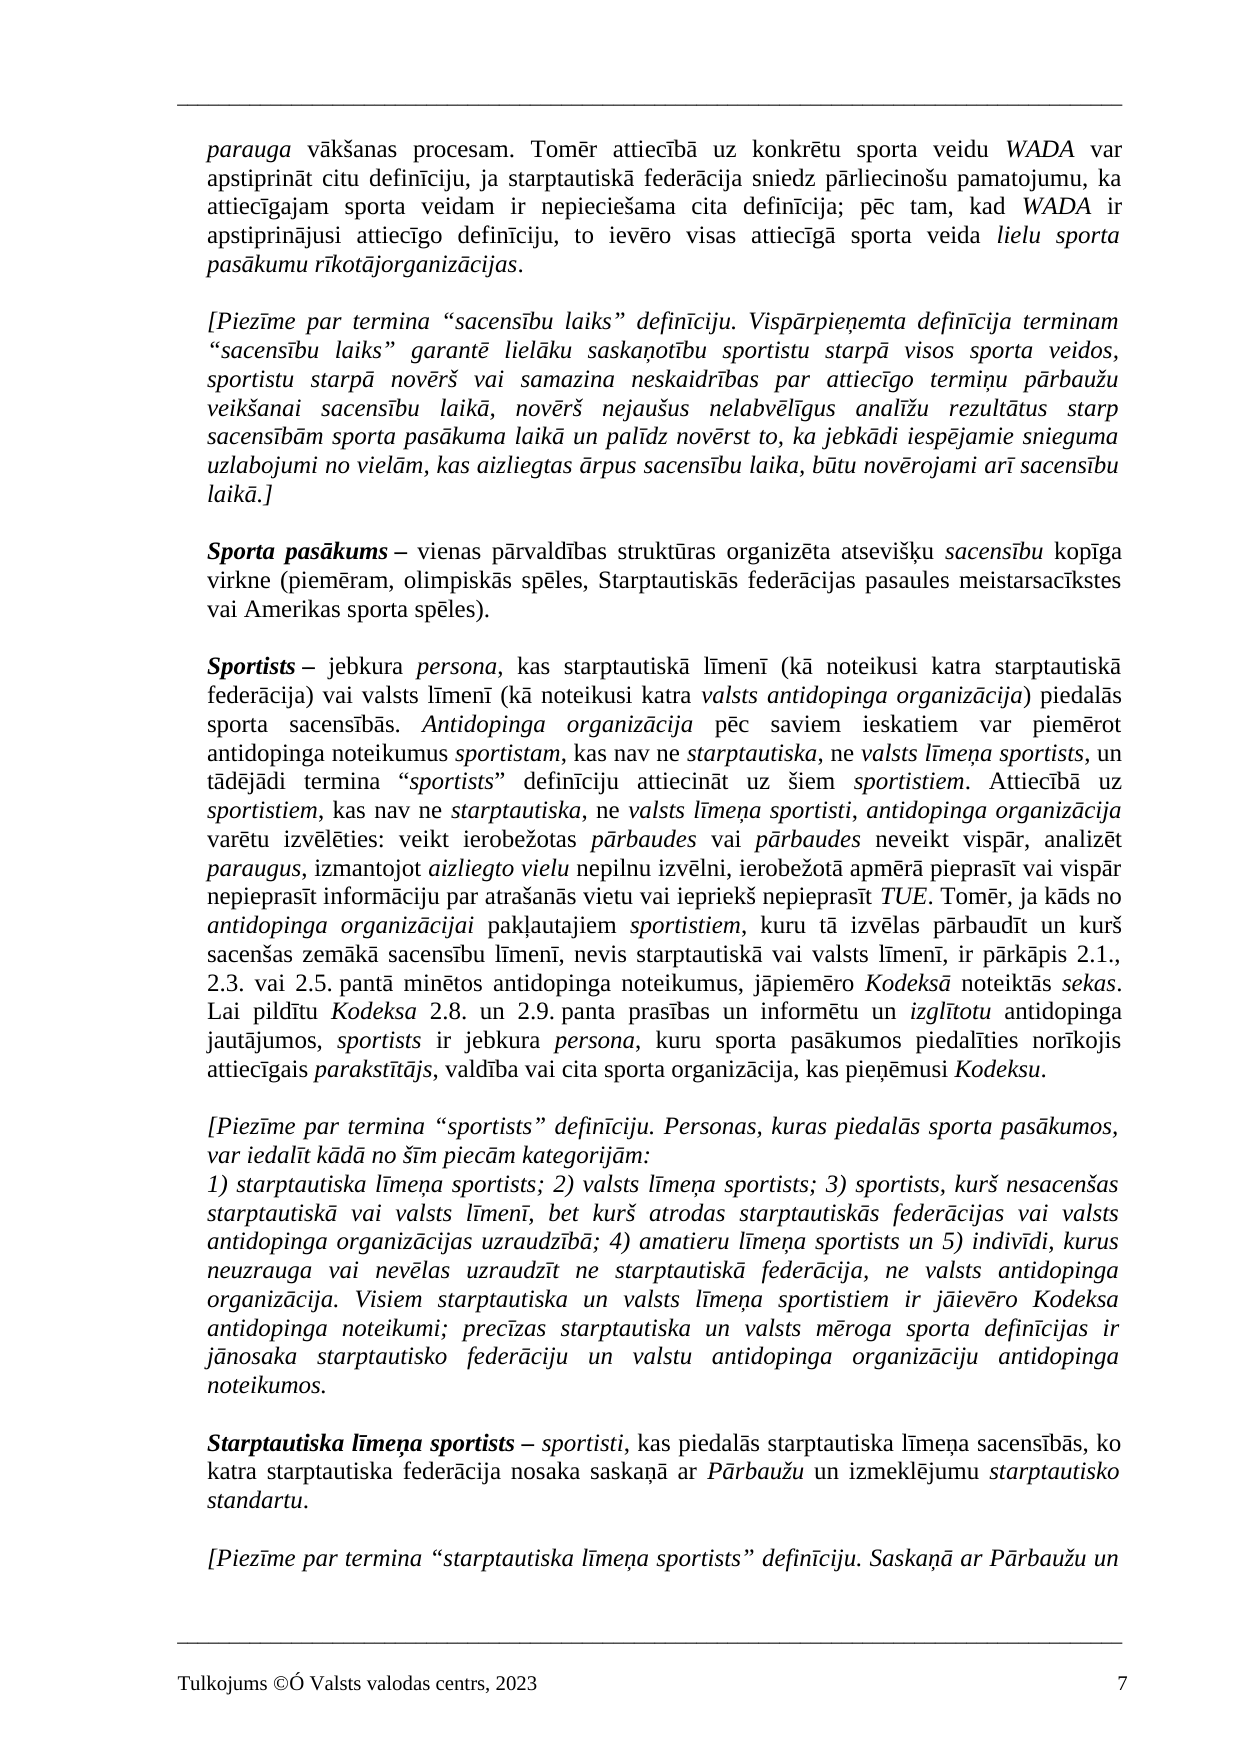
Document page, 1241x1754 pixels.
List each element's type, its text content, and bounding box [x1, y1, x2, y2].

text Sporta pasākums – vienas pārvaldības struktūras organizēta atsevišķu sacensību kopīga virkne (piemēram, olimpiskās spēles, Starptautiskās federācijas pasaules meistarsacīkstes vai Amerikas sporta spēles). [207, 536, 1122, 623]
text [207, 134, 1122, 278]
text 1) starptautiska līmeņa sportists; 2) valsts līmeņa sportists; 3) sportists, kurš nesacenšas starptautiskā vai valsts līmenī, bet kurš atrodas starptautiskās federācijas vai valsts antidopinga organizācijas uzraudzībā; 4) amatieru līmeņa sportists un 5) indivīdi, kurus neuzrauga vai nevēlas uzraudzīt ne starptautiskā federācija, ne valsts antidopinga organizācija. Visiem starptautiska un valsts līmeņa sportistiem ir jāievēro Kodeksa antidopinga noteikumi; precīzas starptautiska un valsts mēroga sporta definīcijas ir jānosaka starptautisko federāciju un valstu antidopinga organizāciju antidopinga noteikumos. [207, 1169, 1122, 1399]
text [Piezīme par termina “sacensību laiks” definīciju. Vispārpieņemta definīcija terminam “sacensību laiks” garantē lielāku saskaņotību sportistu starpā visos sporta veidos, sportistu starpā novērš vai samazina neskaidrības par attiecīgo termiņu pārbaužu veikšanai sacensību laikā, novērš nejaušus nelabvēlīgus analīžu rezultātus starp sacensībām sporta pasākuma laikā un palīdz novērst to, ka jebkādi iespējamie snieguma uzlabojumi no vielām, kas aizliegtas ārpus sacensību laika, būtu novērojami arī sacensību laikā.] [207, 306, 1122, 508]
text Starptautiska līmeņa sportists – sportisti, kas piedalās starptautiska līmeņa sacensībās, ko katra starptautiska federācija nosaka saskaņā ar Pārbaužu un izmeklējumu starptautisko standartu. [207, 1428, 1122, 1514]
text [207, 1543, 1122, 1571]
text [Piezīme par termina “sportists” definīciju. Personas, kuras piedalās sporta pasākumos, var iedalīt kādā no šīm piecām kategorijām: [207, 1111, 1122, 1169]
text Sportists – jebkura persona, kas starptautiskā līmenī (kā noteikusi katra starptautiskā federācija) vai valsts līmenī (kā noteikusi katra valsts antidopinga organizācija) piedalās sporta sacensībās. Antidopinga organizācija pēc saviem ieskatiem var piemērot antidopinga noteikumus sportistam, kas nav ne starptautiska, ne valsts līmeņa sportists, un tādējādi termina “sportists” definīciju attiecināt uz šiem sportistiem. Attiecībā uz sportistiem, kas nav ne starptautiska, ne valsts līmeņa sportisti, antidopinga organizācija varētu izvēlēties: veikt ierobežotas pārbaudes vai pārbaudes neveikt vispār, analizēt paraugus, izmantojot aizliegto vielu nepilnu izvēlni, ierobežotā apmērā pieprasīt vai vispār nepieprasīt informāciju par atrašanās vietu vai iepriekš nepieprasīt TUE. Tomēr, ja kāds no antidopinga organizācijai pakļautajiem sportistiem, kuru tā izvēlas pārbaudīt un kurš sacenšas zemākā sacensību līmenī, nevis starptautiskā vai valsts līmenī, ir pārkāpis 2.1., 2.3. vai 2.5. pantā minētos antidopinga noteikumus, jāpiemēro Kodeksā noteiktās sekas. Lai pildītu Kodeksa 2.8. un 2.9. panta prasības un informētu un izglītotu antidopinga jautājumos, sportists ir jebkura persona, kuru sporta pasākumos piedalīties norīkojis attiecīgais parakstītājs, valdība vai cita sporta organizācija, kas pieņēmusi Kodeksu. [207, 651, 1122, 1083]
